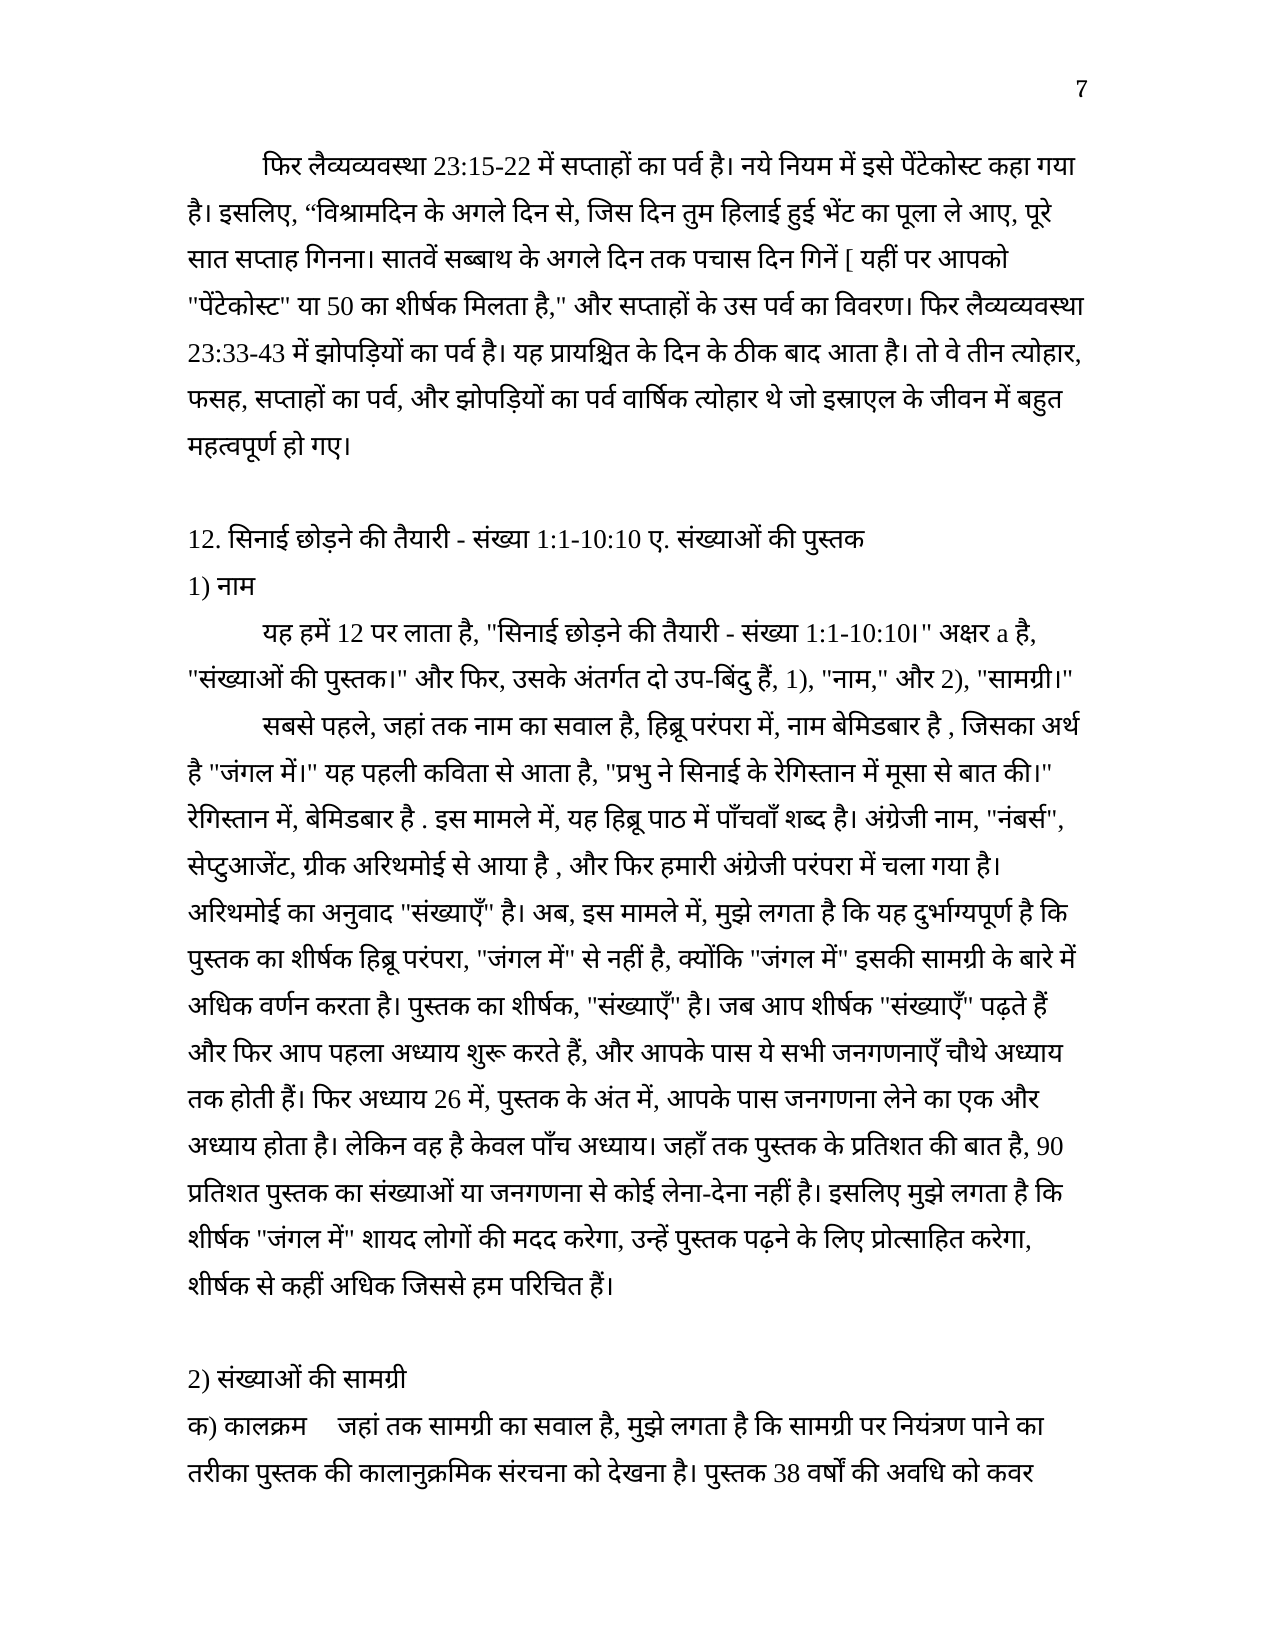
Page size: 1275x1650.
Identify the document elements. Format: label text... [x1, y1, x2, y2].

text 1) नाम [187, 570, 1087, 601]
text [187, 617, 1087, 1488]
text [187, 150, 1087, 554]
